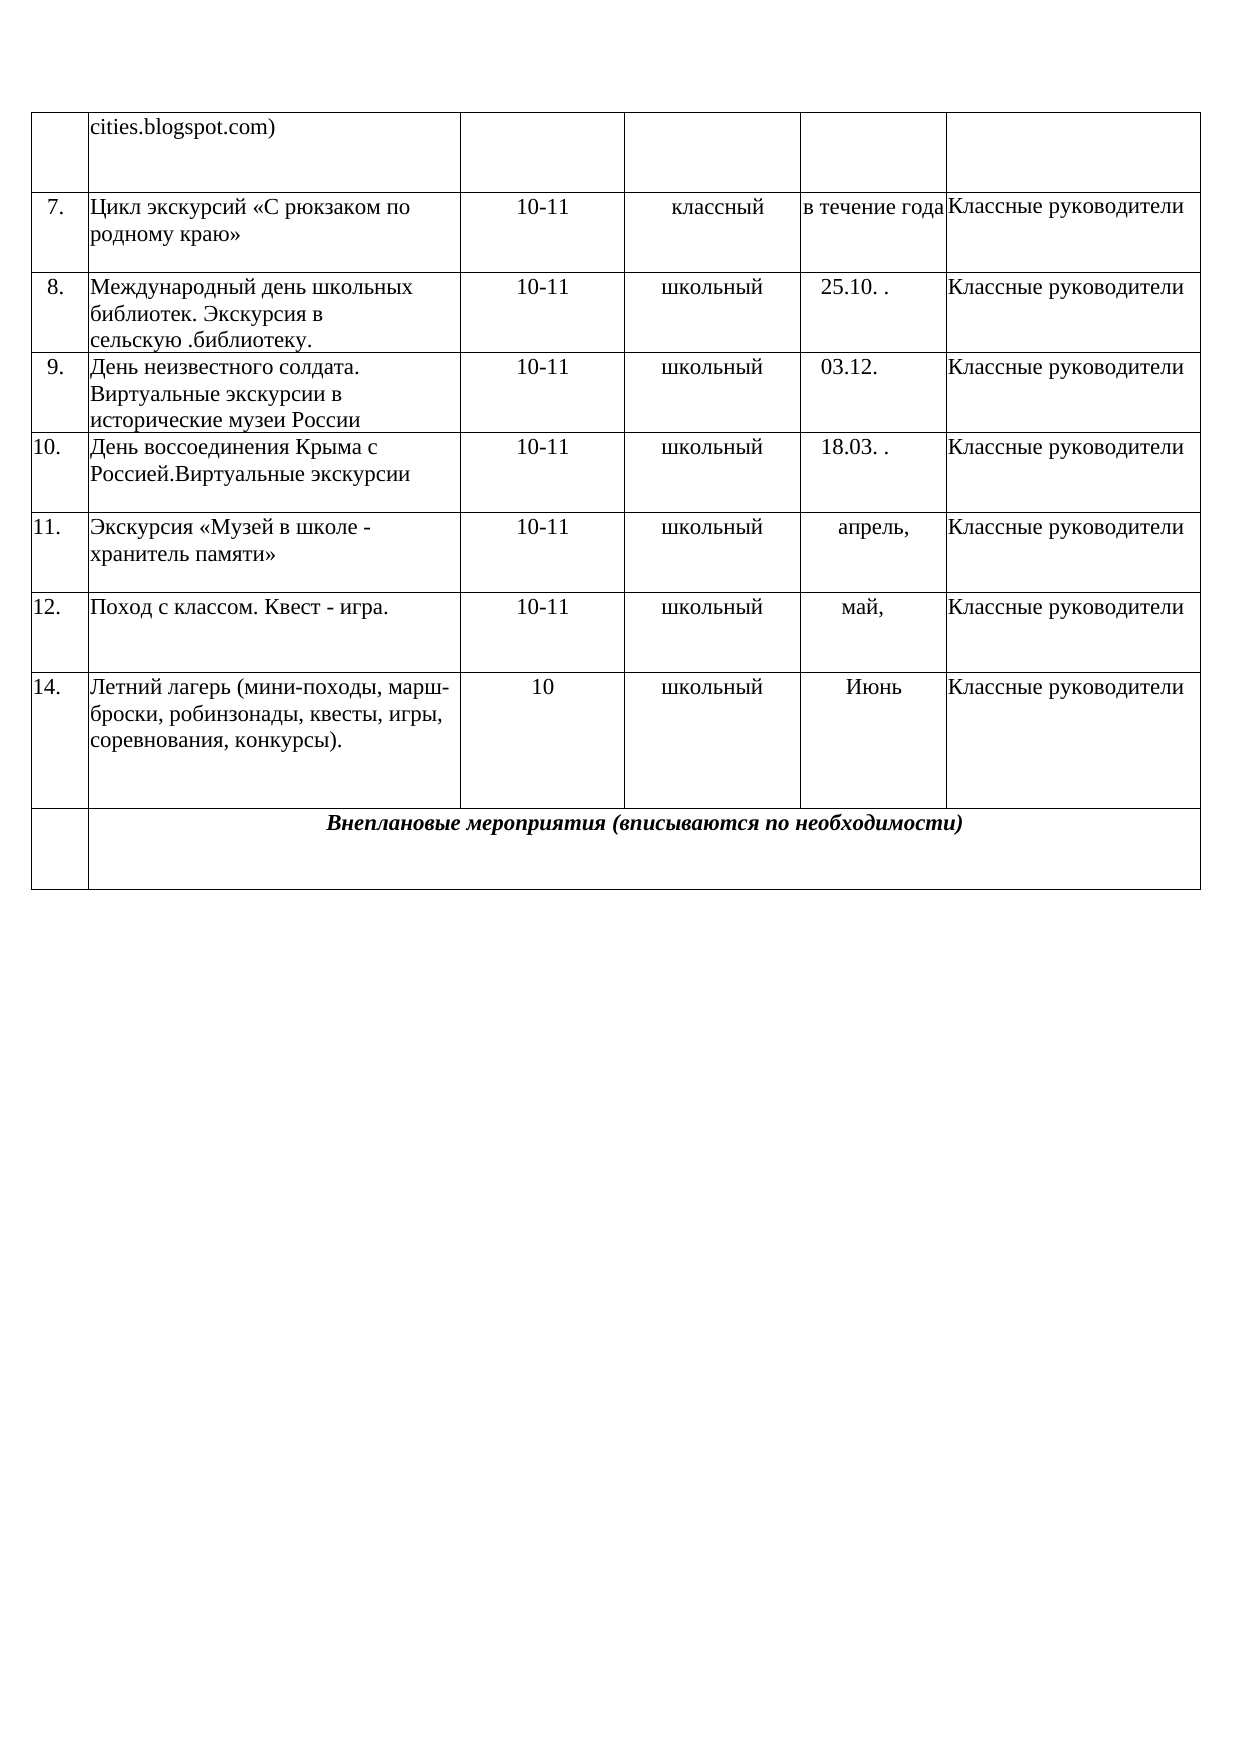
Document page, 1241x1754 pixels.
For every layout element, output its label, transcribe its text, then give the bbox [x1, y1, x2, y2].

table_cell Внеплановые мероприятия (вписываются по необходимости) [89, 809, 1200, 889]
table_cell 10-11 [461, 513, 624, 592]
table_cell Летний лагерь (мини-походы, марш- броски, робинзонады, квесты, игры, соревнования, конкурсы). [89, 673, 460, 808]
table_cell 8. [32, 273, 88, 352]
table_cell 10-11 [461, 353, 624, 432]
table_cell 7. [32, 193, 88, 272]
table_cell школьный [625, 673, 800, 808]
table_cell школьный [625, 433, 800, 512]
table_cell школьный [625, 353, 800, 432]
table_cell в течение года [801, 193, 946, 272]
table_cell 03.12. [801, 353, 946, 432]
table_cell Международный день школьных библиотек. Экскурсия в сельскую .библиотеку. [89, 273, 460, 352]
table_header cities.blogspot.com) [89, 113, 460, 192]
table_cell апрель, [801, 513, 946, 592]
table_cell школьный [625, 593, 800, 672]
table_cell май, [801, 593, 946, 672]
table_cell Классные руководители [947, 593, 1200, 672]
table_cell Классные руководители [947, 353, 1200, 432]
table_cell Классные руководители [947, 273, 1200, 352]
table_cell 10 [461, 673, 624, 808]
table_cell 11. [32, 513, 88, 592]
table_cell Классные руководители [947, 193, 1200, 272]
table_cell 14. [32, 673, 88, 808]
table_header [461, 113, 624, 192]
table_cell 25.10. . [801, 273, 946, 352]
table_cell 10-11 [461, 273, 624, 352]
table_header [625, 113, 800, 192]
table_cell 18.03. . [801, 433, 946, 512]
table_cell Июнь [801, 673, 946, 808]
table_cell Классные руководители [947, 673, 1200, 808]
table_header [947, 113, 1200, 192]
table_cell [32, 809, 88, 889]
table_cell 10-11 [461, 593, 624, 672]
table_cell классный [625, 193, 800, 272]
table_cell Классные руководители [947, 513, 1200, 592]
table_cell Поход с классом. Квест - игра. [89, 593, 460, 672]
table_cell 12. [32, 593, 88, 672]
table_header [32, 113, 88, 192]
table_cell школьный [625, 513, 800, 592]
table_cell День неизвестного солдата. Виртуальные экскурсии в исторические музеи России [89, 353, 460, 432]
table_cell Цикл экскурсий «С рюкзаком по родному краю» [89, 193, 460, 272]
table_cell Классные руководители [947, 433, 1200, 512]
table_cell школьный [625, 273, 800, 352]
table_cell 10. [32, 433, 88, 512]
table_cell 10-11 [461, 193, 624, 272]
table_cell Экскурсия «Музей в школе - хранитель памяти» [89, 513, 460, 592]
table_header [801, 113, 946, 192]
table_cell День воссоединения Крыма с Россией.Виртуальные экскурсии [89, 433, 460, 512]
table_cell 9. [32, 353, 88, 432]
table_cell 10-11 [461, 433, 624, 512]
